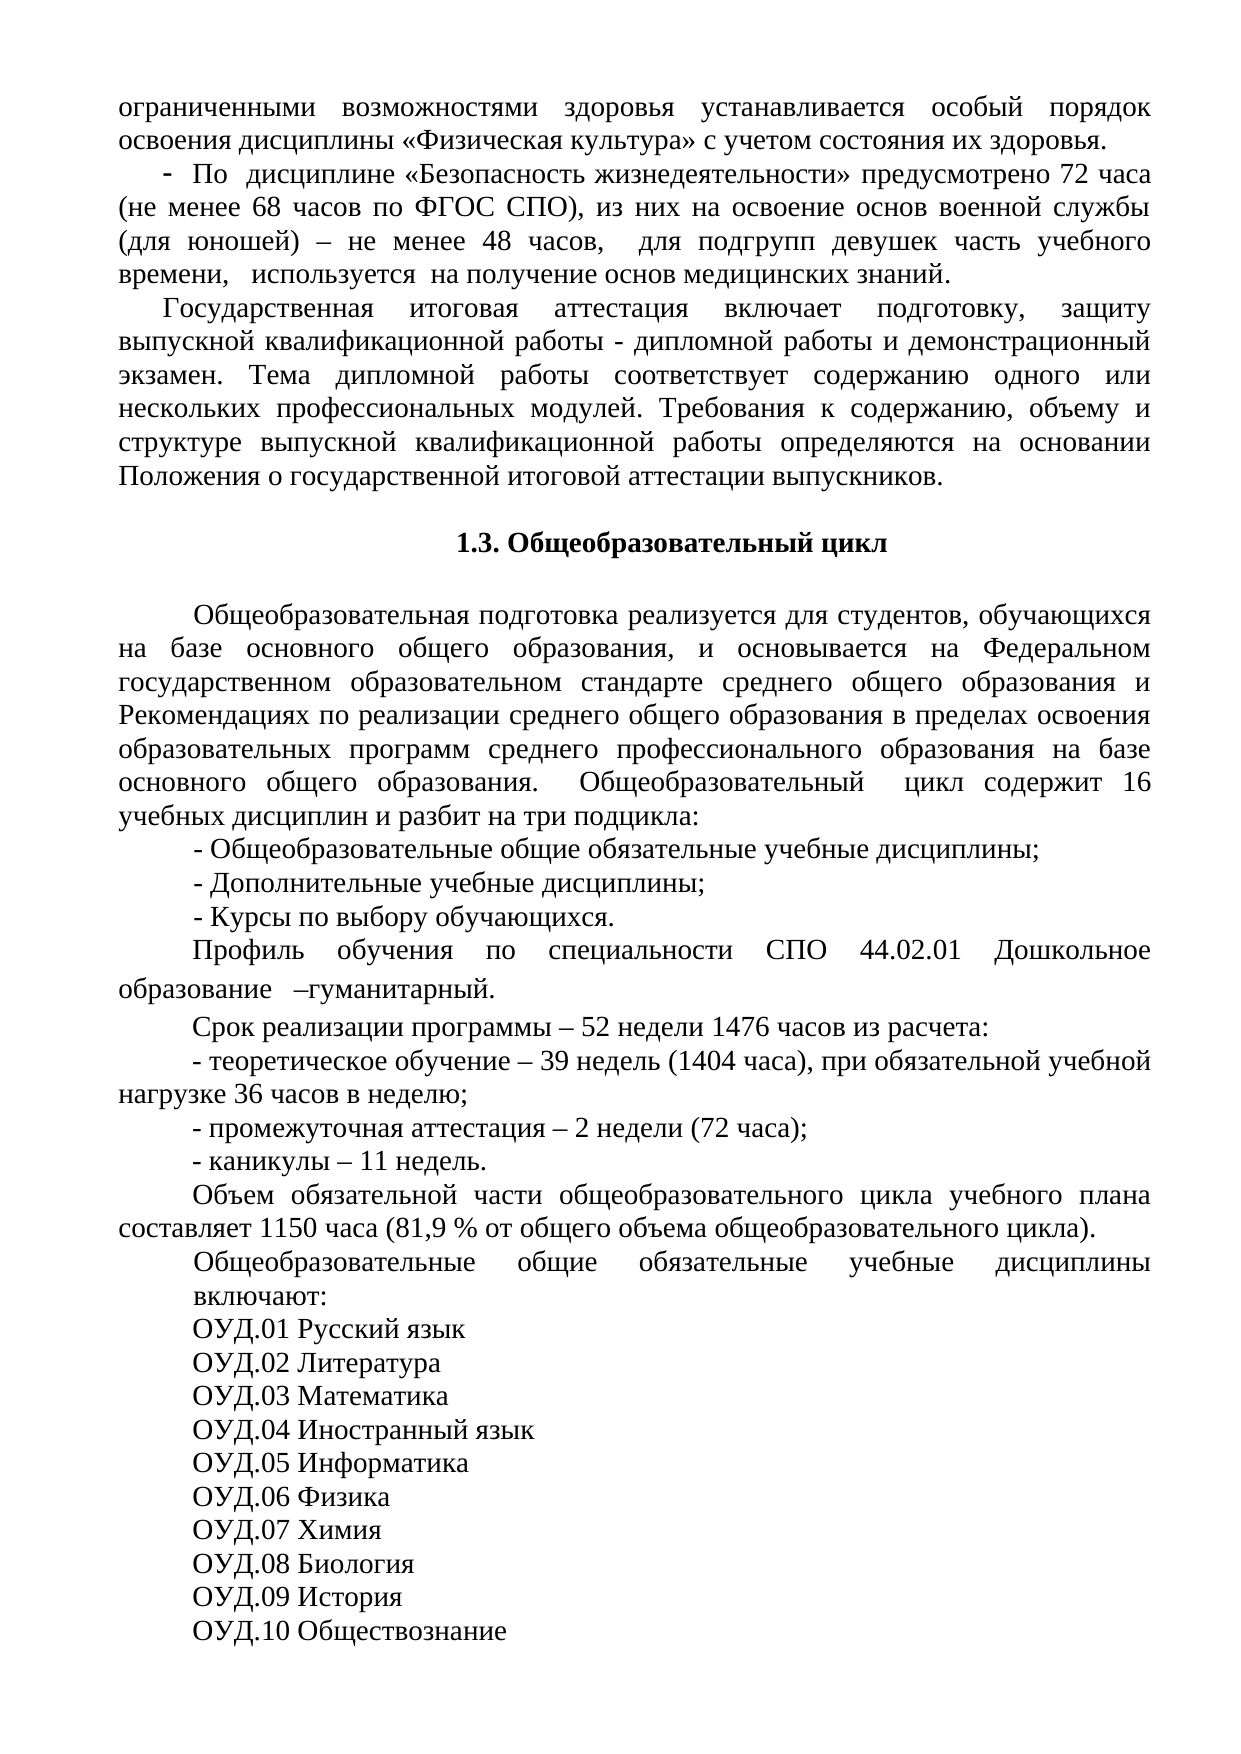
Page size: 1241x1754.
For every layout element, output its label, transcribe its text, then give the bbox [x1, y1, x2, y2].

text Объем обязательной части общеобразовательного цикла учебного плана составляет 1150 часа (81,9 % от общего объема общеобразовательного цикла). [118, 1177, 1152, 1244]
text Срок реализации программы – 52 недели 1476 часов из расчета: [118, 1009, 1152, 1043]
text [118, 89, 1152, 156]
text ОУД.08 Биология [192, 1546, 1152, 1579]
list По дисциплине «Безопасность жизнедеятельности» предусмотрено 72 часа (не менее 68 часов по ФГОС СПО), из них на освоение основ военной службы (для юношей) – не менее 48 часов, для подгрупп девушек часть учебного времени, используется на получение основ медицинских знаний. [118, 156, 1152, 290]
text Общеобразовательные общие обязательные учебные дисциплины включают: [193, 1244, 1152, 1311]
text ОУД.06 Физика [192, 1479, 1152, 1512]
text - Общеобразовательные общие обязательные учебные дисциплины; [118, 832, 1152, 865]
text 1.3. Общеобразовательный цикл [118, 525, 1152, 558]
text Государственная итоговая аттестация включает подготовку, защиту выпускной квалификационной работы - дипломной работы и демонстрационный экзамен. Тема дипломной работы соответствует содержанию одного или нескольких профессиональных модулей. Требования к содержанию, объему и структуре выпускной квалификационной работы определяются на основании Положения о государственной итоговой аттестации выпускников. [118, 290, 1152, 491]
text ОУД.07 Химия [192, 1512, 1152, 1546]
text - каникулы – 11 недель. [118, 1143, 1152, 1177]
text ОУД.10 Обществознание [156, 1613, 1152, 1647]
text ОУД.03 Математика [192, 1378, 1152, 1412]
text - Курсы по выбору обучающихся. [118, 899, 1152, 932]
text ОУД.04 Иностранный язык [192, 1412, 1152, 1445]
text - Дополнительные учебные дисциплины; [118, 865, 1152, 899]
text Профиль обучения по специальности СПО 44.02.01 Дошкольное образование –гуманитарный. [118, 932, 1152, 1004]
text Общеобразовательная подготовка реализуется для студентов, обучающихся на базе основного общего образования, и основывается на Федеральном государственном образовательном стандарте среднего общего образования и Рекомендациях по реализации среднего общего образования в пределах освоения образовательных программ среднего профессионального образования на базе основного общего образования. Общеобразовательный цикл содержит 16 учебных дисциплин и разбит на три подцикла: [118, 597, 1152, 832]
text ОУД.09 История [156, 1579, 1152, 1613]
text - промежуточная аттестация – 2 недели (72 часа); [118, 1110, 1152, 1143]
text ОУД.02 Литература [192, 1345, 1152, 1378]
text ОУД.01 Русский язык [192, 1311, 1152, 1345]
text - теоретическое обучение – 39 недель (1404 часа), при обязательной учебной нагрузке 36 часов в неделю; [118, 1043, 1152, 1110]
text ОУД.05 Информатика [192, 1445, 1152, 1479]
